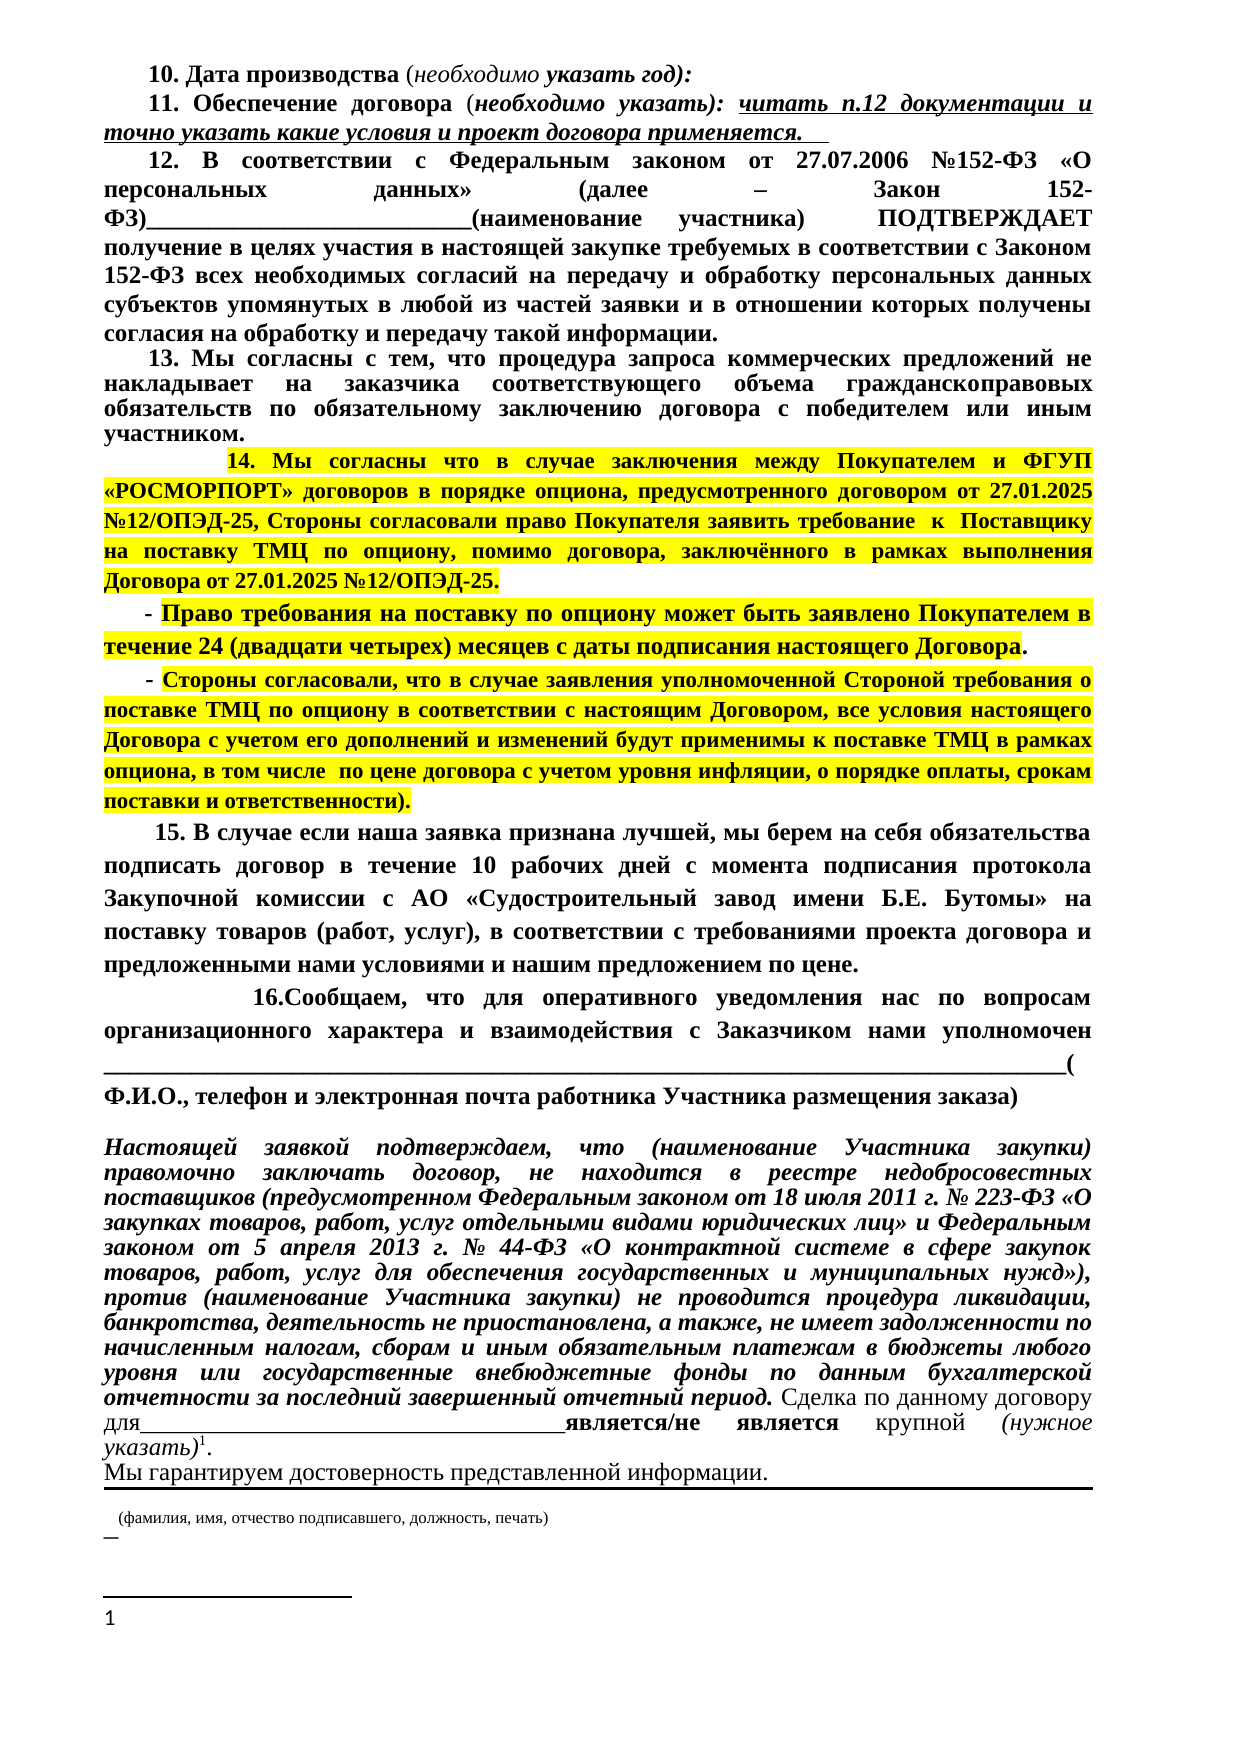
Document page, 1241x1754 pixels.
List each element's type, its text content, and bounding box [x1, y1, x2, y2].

list - Стороны согласовали, что в случае заявления уполномоченной Стороной требования о поставке ТМЦ по опциону в соответствии с настоящим Договором, все условия настоящего Договора с учетом его дополнений и изменений будут применимы к поставке ТМЦ в рамках опциона, в том числе по цене договора с учетом уровня инфляции, о порядке оплаты, срокам поставки и ответственности). [103, 664, 1093, 746]
list 14. Мы согласны что в случае заключения между Покупателем и ФГУП «РОСМОРПОРТ» договоров в порядке опциона, предусмотренного договором от 27.01.2025 №12/ОПЭД-25, Стороны согласовали право Покупателя заявить требование к Поставщику на поставку ТМЦ по опциону, помимо договора, заключённого в рамках выполнения Договора от 27.01.2025 №12/ОПЭД-25. [103, 447, 1093, 513]
list 14. Мы согласны что в случае заключения между Покупателем и ФГУП «РОСМОРПОРТ» договоров в порядке опциона, предусмотренного договором от 27.01.2025 №12/ОПЭД-25, Стороны согласовали право Покупателя заявить требование к Поставщику на поставку ТМЦ по опциону, помимо договора, заключённого в рамках выполнения Договора от 27.01.2025 №12/ОПЭД-25. [103, 528, 1093, 594]
list 16.Сообщаем, что для оперативного уведомления нас по вопросам организационного характера и взаимодействия с Заказчиком нами уполномочен _____________________________________________________________________________(Ф.И.О., телефон и электронная почта работника Участника размещения заказа) [103, 982, 1093, 1110]
text Настоящей заявкой подтверждаем, что (наименование Участника закупки) правомочно заключать договор, не находится в реестре недобросовестных поставщиков (предусмотренном Федеральным законом от 18 июля 2011 г. № 223-ФЗ «О закупках товаров, работ, услуг отдельными видами юридических лиц» и Федеральным законом от 5 апреля 2013 г. № 44-ФЗ «О контрактной системе в сфере закупок товаров, работ, услуг для обеспечения государственных и муниципальных нужд»), против (наименование Участника закупки) не проводится процедура ликвидации, банкротства, деятельность не приостановлена, а также, не имеет задолженности по начисленным налогам, сборам и иным обязательным платежам в бюджеты любого уровня или государственные внебюджетные фонды по данным бухгалтерской отчетности за последний завершенный отчетный период. Сделка по данному договору для__________________________________является/не является крупной (нужное указать). [103, 1135, 1093, 1460]
text _(фамилия, имя, отчество подписавшего, должность, печать) [103, 1515, 1093, 1540]
text 10. Дата производства (необходимо указать год): [103, 59, 1093, 88]
list - Право требования на поставку по опциону может быть заявлено Покупателем в течение 24 (двадцати четырех) месяцев с даты подписания настоящего Договора. [103, 598, 1093, 659]
text 13. Мы согласны с тем, что процедура запроса коммерческих предложений не накладывает на заказчика соответствующего объема гражданско­правовых обязательств по обязательному заключению договора с победителем или иным участником. [103, 347, 1093, 447]
list - Стороны согласовали, что в случае заявления уполномоченной Стороной требования о поставке ТМЦ по опциону в соответствии с настоящим Договором, все условия настоящего Договора с учетом его дополнений и изменений будут применимы к поставке ТМЦ в рамках опциона, в том числе по цене договора с учетом уровня инфляции, о порядке оплаты, срокам поставки и ответственности). [103, 751, 1093, 813]
text Мы гарантируем достоверность представленной информации. [103, 1460, 1093, 1490]
list 15. В случае если наша заявка признана лучшей, мы берем на себя обязательства подписать договор в течение 10 рабочих дней с момента подписания протокола Закупочной комиссии с АО «Судостроительный завод имени Б.Е. Бутомы» на поставку товаров (работ, услуг), в соответствии с требованиями проекта договора и предложенными нами условиями и нашим предложением по цене. [103, 817, 1093, 978]
text 12. В соответствии с Федеральным законом от 27.07.2006 №152-ФЗ «О персональных данных» (далее – Закон 152-ФЗ)__________________________(наименование участника) ПОДТВЕРЖДАЕТ получение в целях участия в настоящей закупке требуемых в соответствии с Законом 152-ФЗ всех необходимых согласий на передачу и обработку персональных данных субъектов упомянутых в любой из частей заявки и в отношении которых получены согласия на обработку и передачу такой информации. [103, 145, 1093, 347]
text 11. Обеспечение договора (необходимо указать): читать п.12 документации и точно указать какие условия и проект договора применяется. [103, 88, 1093, 145]
